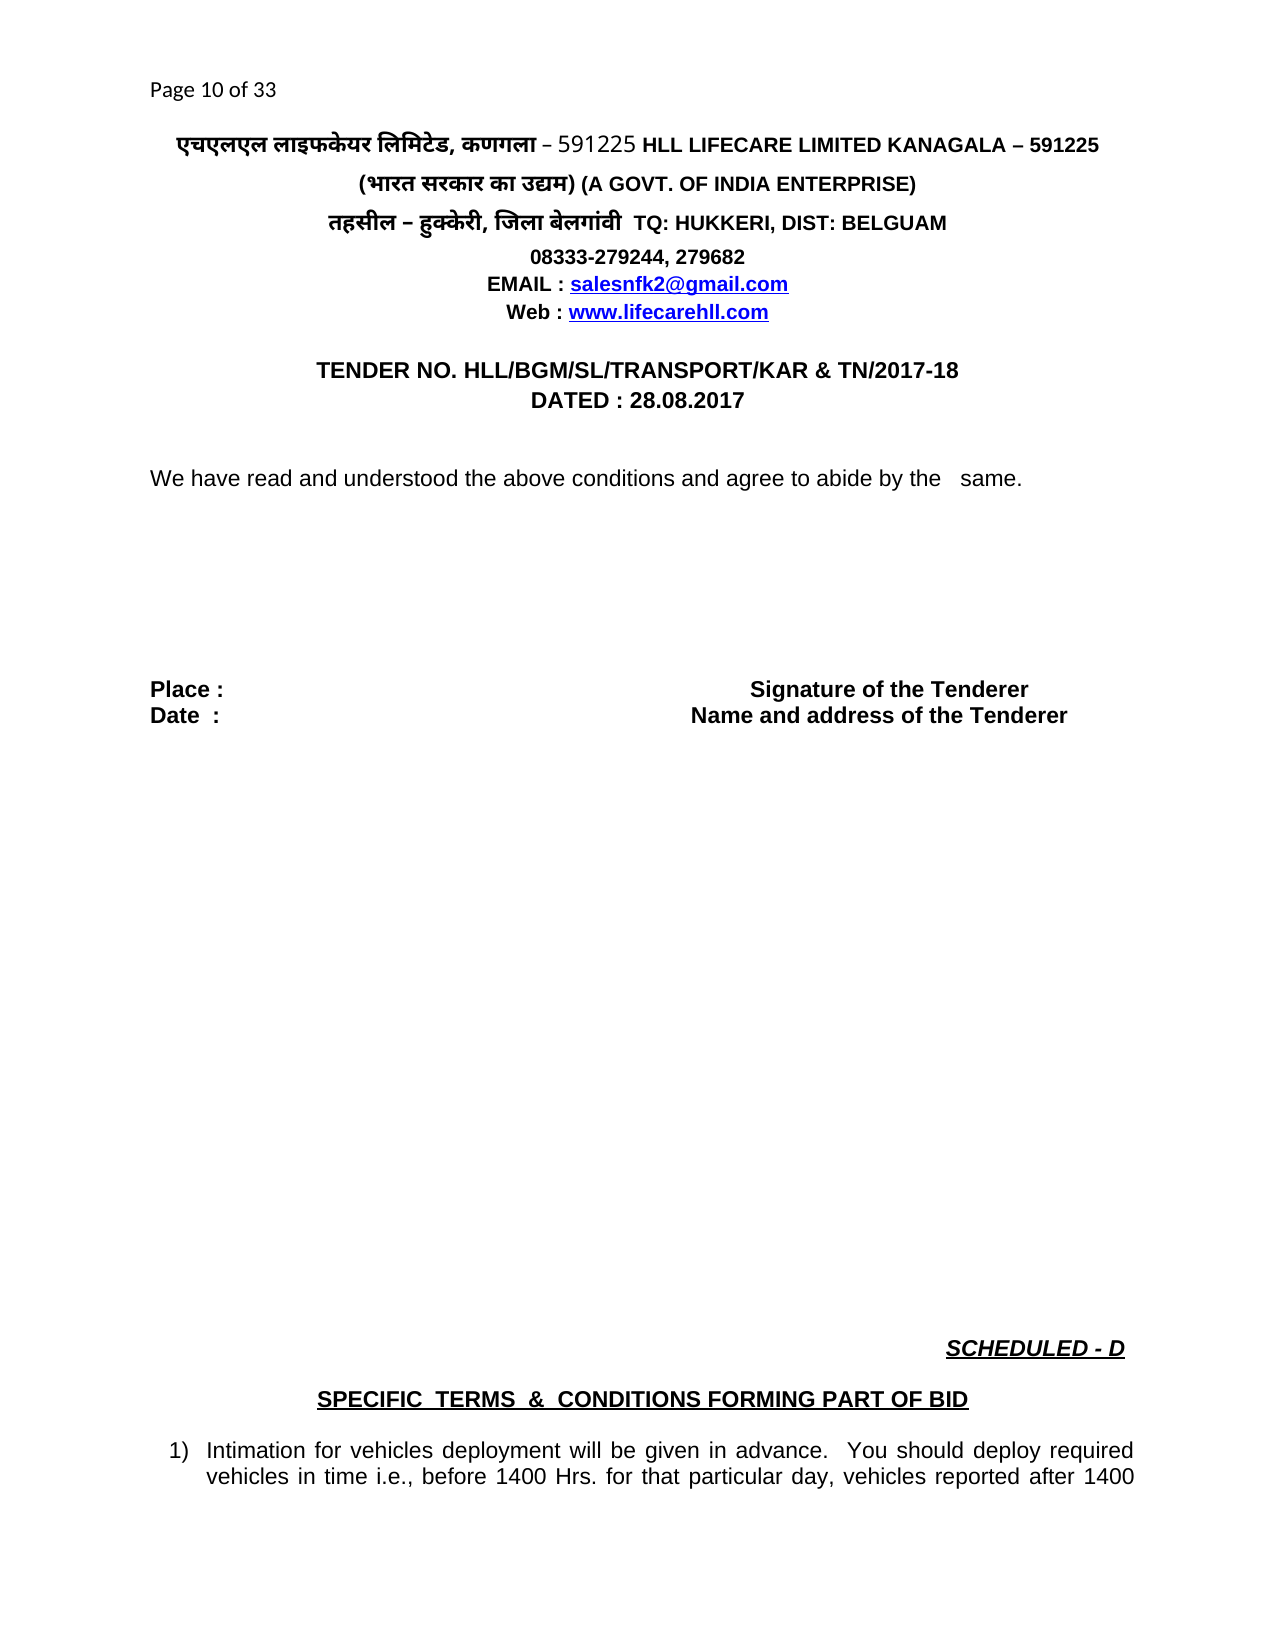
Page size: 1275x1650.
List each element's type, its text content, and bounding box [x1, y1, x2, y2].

text Place : Signature of the Tenderer [150, 676, 1125, 702]
text SPECIFIC TERMS & CONDITIONS FORMING PART OF BID [150, 1386, 1135, 1412]
text SCHEDULED - D [150, 1334, 1125, 1361]
text Date : Name and address of the Tenderer [150, 702, 1125, 728]
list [169, 1437, 1135, 1489]
text We have read and understood the above conditions and agree to abide by the same. [150, 465, 1125, 491]
